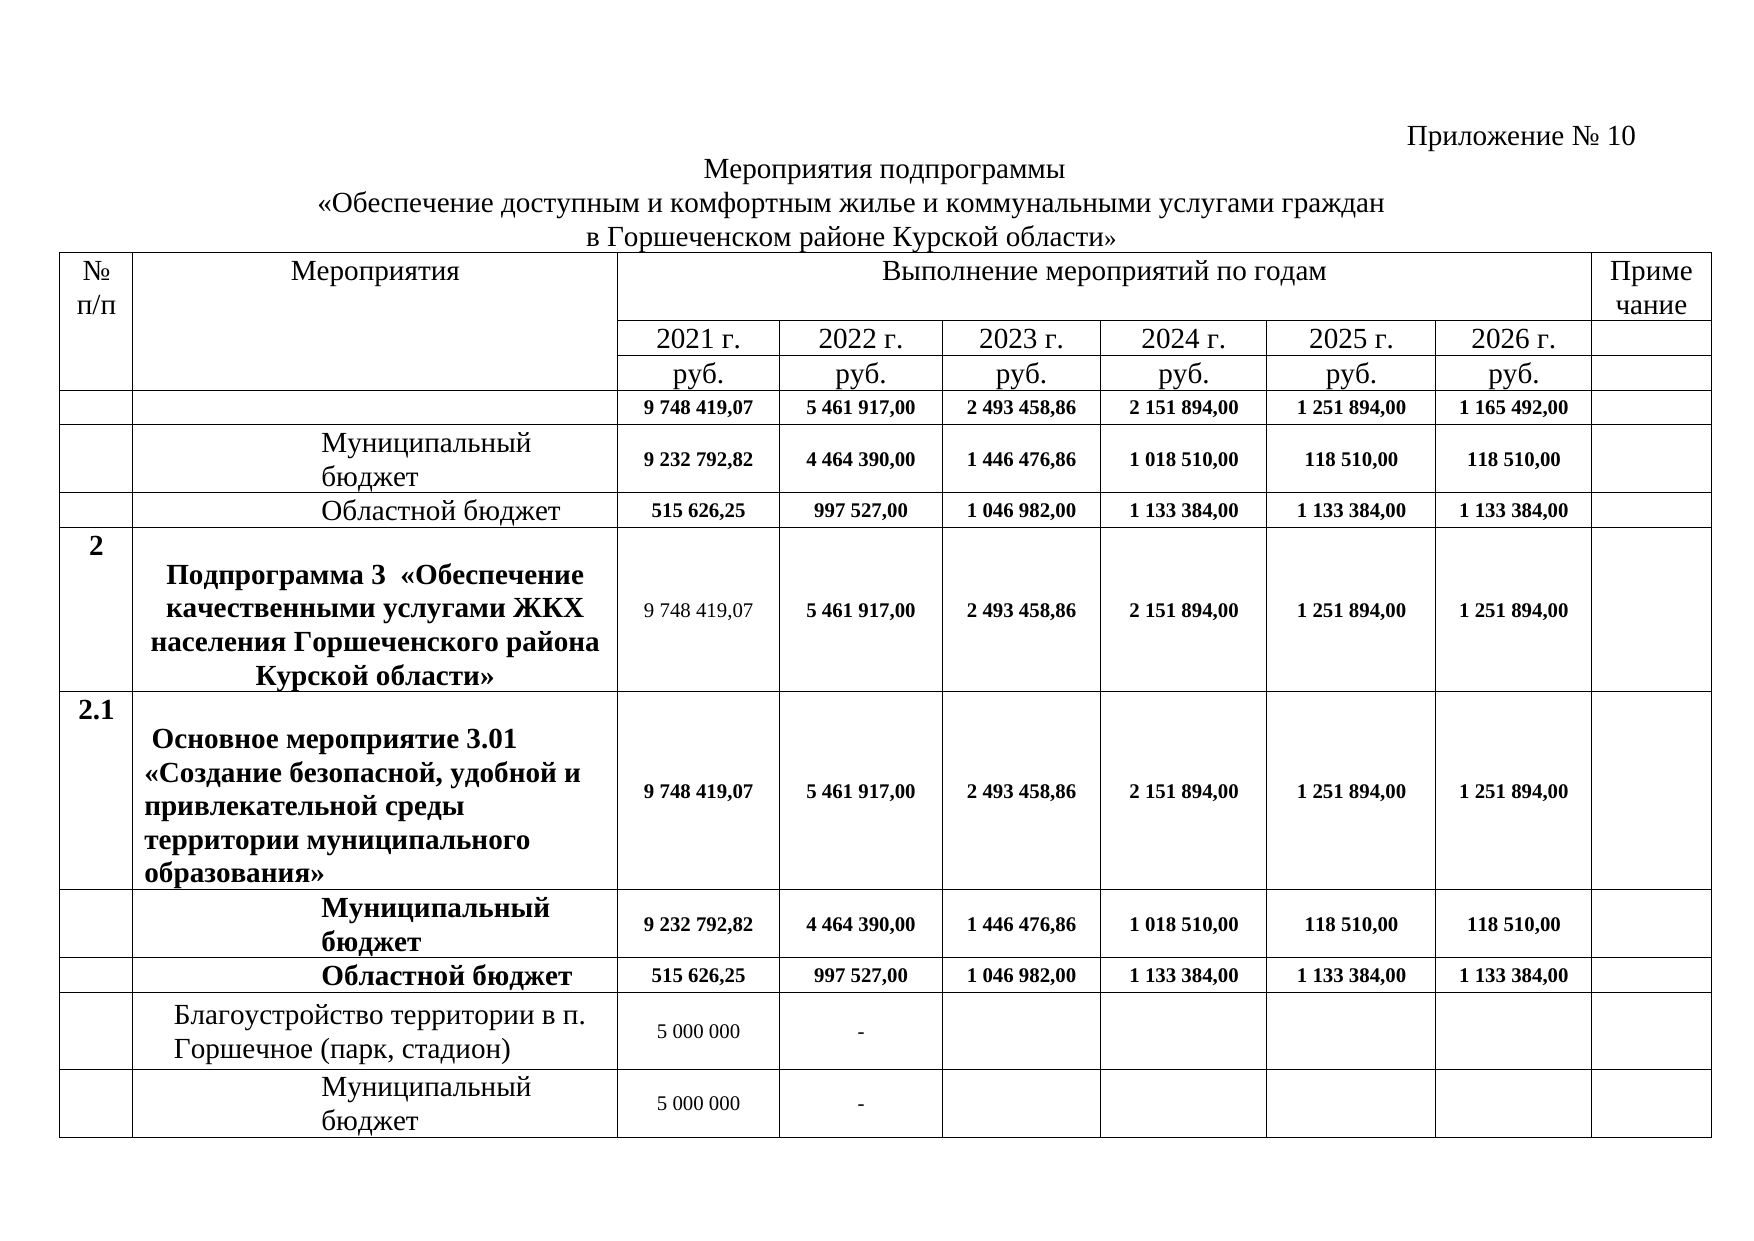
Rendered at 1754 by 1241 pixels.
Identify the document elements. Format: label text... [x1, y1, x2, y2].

table_cell [943, 993, 1100, 1068]
table_cell Муниципальный бюджет [133, 1070, 617, 1137]
text в Горшеченском районе Курской области» [59, 219, 1636, 252]
table_cell [1436, 993, 1591, 1068]
table_cell [1592, 425, 1711, 492]
table_header Мероприятия [133, 253, 617, 389]
table_cell 2 493 458,86 [943, 391, 1100, 424]
table_cell 9 232 792,82 [618, 890, 779, 957]
table_cell 515 626,25 [618, 958, 779, 992]
table_cell [1267, 1070, 1435, 1137]
table_cell [1592, 958, 1711, 992]
text Мероприятия подпрограммы [59, 152, 1636, 185]
table_cell 1 046 982,00 [943, 958, 1100, 992]
table_cell руб. [618, 356, 779, 389]
table_cell [1592, 321, 1711, 355]
table_cell 118 510,00 [1267, 425, 1435, 492]
table_cell руб. [943, 356, 1100, 389]
table_cell Областной бюджет [133, 958, 617, 992]
table_cell 9 748 419,07 [618, 391, 779, 424]
table_cell 118 510,00 [1436, 425, 1591, 492]
table_cell 2026 г. [1436, 321, 1591, 355]
table_cell 2 493 458,86 [943, 528, 1100, 691]
table_cell Муниципальный бюджет [133, 425, 617, 492]
table_cell [1592, 692, 1711, 889]
table_cell 997 527,00 [780, 958, 942, 992]
table_cell руб. [780, 356, 942, 389]
table_cell Благоустройство территории в п. Горшечное (парк, стадион) [133, 993, 617, 1068]
table_cell [60, 493, 132, 527]
table_cell руб. [1101, 356, 1266, 389]
table_cell Областной бюджет [133, 493, 617, 527]
table_cell 1 251 894,00 [1267, 391, 1435, 424]
table_cell 2.1 [60, 692, 132, 889]
table_cell 118 510,00 [1436, 890, 1591, 957]
table_cell 4 464 390,00 [780, 890, 942, 957]
table_cell 1 018 510,00 [1101, 425, 1266, 492]
table_cell 1 133 384,00 [1436, 958, 1591, 992]
table_cell 9 232 792,82 [618, 425, 779, 492]
table_cell 2022 г. [780, 321, 942, 355]
table_cell 2 151 894,00 [1101, 692, 1266, 889]
table_cell 1 133 384,00 [1436, 493, 1591, 527]
table_cell 5 000 000 [618, 1070, 779, 1137]
table_cell 515 626,25 [618, 493, 779, 527]
table_cell [60, 391, 132, 424]
table_cell 118 510,00 [1267, 890, 1435, 957]
table_cell руб. [1267, 356, 1435, 389]
table_cell [1592, 493, 1711, 527]
table_cell 997 527,00 [780, 493, 942, 527]
text «Обеспечение доступным и комфортным жилье и коммунальными услугами граждан [59, 185, 1636, 219]
table_cell [1267, 993, 1435, 1068]
table_cell 5 000 000 [618, 993, 779, 1068]
table_header № п/п [60, 253, 132, 389]
table_cell 1 133 384,00 [1101, 958, 1266, 992]
table_cell Муниципальный бюджет [133, 890, 617, 957]
table_cell [60, 1070, 132, 1137]
table_cell 2024 г. [1101, 321, 1266, 355]
table_cell 1 165 492,00 [1436, 391, 1591, 424]
table_cell [60, 890, 132, 957]
table_cell [1592, 391, 1711, 424]
table_cell 5 461 917,00 [780, 528, 942, 691]
table_cell руб. [1436, 356, 1591, 389]
table_cell [1592, 1070, 1711, 1137]
table_cell 2 151 894,00 [1101, 391, 1266, 424]
table_cell [1101, 1070, 1266, 1137]
table_cell 2 151 894,00 [1101, 528, 1266, 691]
table_header Выполнение мероприятий по годам [618, 253, 1591, 320]
table_cell [60, 425, 132, 492]
table_cell [943, 1070, 1100, 1137]
table_cell [60, 993, 132, 1068]
table_cell 1 133 384,00 [1267, 958, 1435, 992]
table_cell [60, 958, 132, 992]
table_cell 2021 г. [618, 321, 779, 355]
table_cell 1 251 894,00 [1267, 528, 1435, 691]
table_cell 1 251 894,00 [1436, 692, 1591, 889]
table_cell - [780, 993, 942, 1068]
table_cell 9 748 419,07 [618, 692, 779, 889]
table_cell [133, 391, 617, 424]
table_cell 4 464 390,00 [780, 425, 942, 492]
table_cell [1592, 528, 1711, 691]
table_cell Основное мероприятие 3.01 «Создание безопасной, удобной и привлекательной среды территории муниципального образования» [133, 692, 617, 889]
table_cell 1 446 476,86 [943, 425, 1100, 492]
table_cell 5 461 917,00 [780, 391, 942, 424]
table_cell 2 493 458,86 [943, 692, 1100, 889]
table_cell [1592, 993, 1711, 1068]
table_cell 1 446 476,86 [943, 890, 1100, 957]
table_cell [1436, 1070, 1591, 1137]
table_cell Подпрограмма 3 «Обеспечение качественными услугами ЖКХ населения Горшеченского района Курской области» [133, 528, 617, 691]
table_cell 2 [60, 528, 132, 691]
table_cell [1592, 890, 1711, 957]
table_header Примечание [1592, 253, 1711, 320]
table_cell 2023 г. [943, 321, 1100, 355]
table_cell [1592, 356, 1711, 389]
table_cell 1 046 982,00 [943, 493, 1100, 527]
table_cell 1 018 510,00 [1101, 890, 1266, 957]
text Приложение № 10 [59, 118, 1636, 152]
table_cell - [780, 1070, 942, 1137]
table_cell 1 133 384,00 [1267, 493, 1435, 527]
table_cell [1101, 993, 1266, 1068]
table_cell 2025 г. [1267, 321, 1435, 355]
table_cell 1 251 894,00 [1267, 692, 1435, 889]
table_cell 5 461 917,00 [780, 692, 942, 889]
table_cell 9 748 419,07 [618, 528, 779, 691]
table_cell 1 251 894,00 [1436, 528, 1591, 691]
table_cell 1 133 384,00 [1101, 493, 1266, 527]
